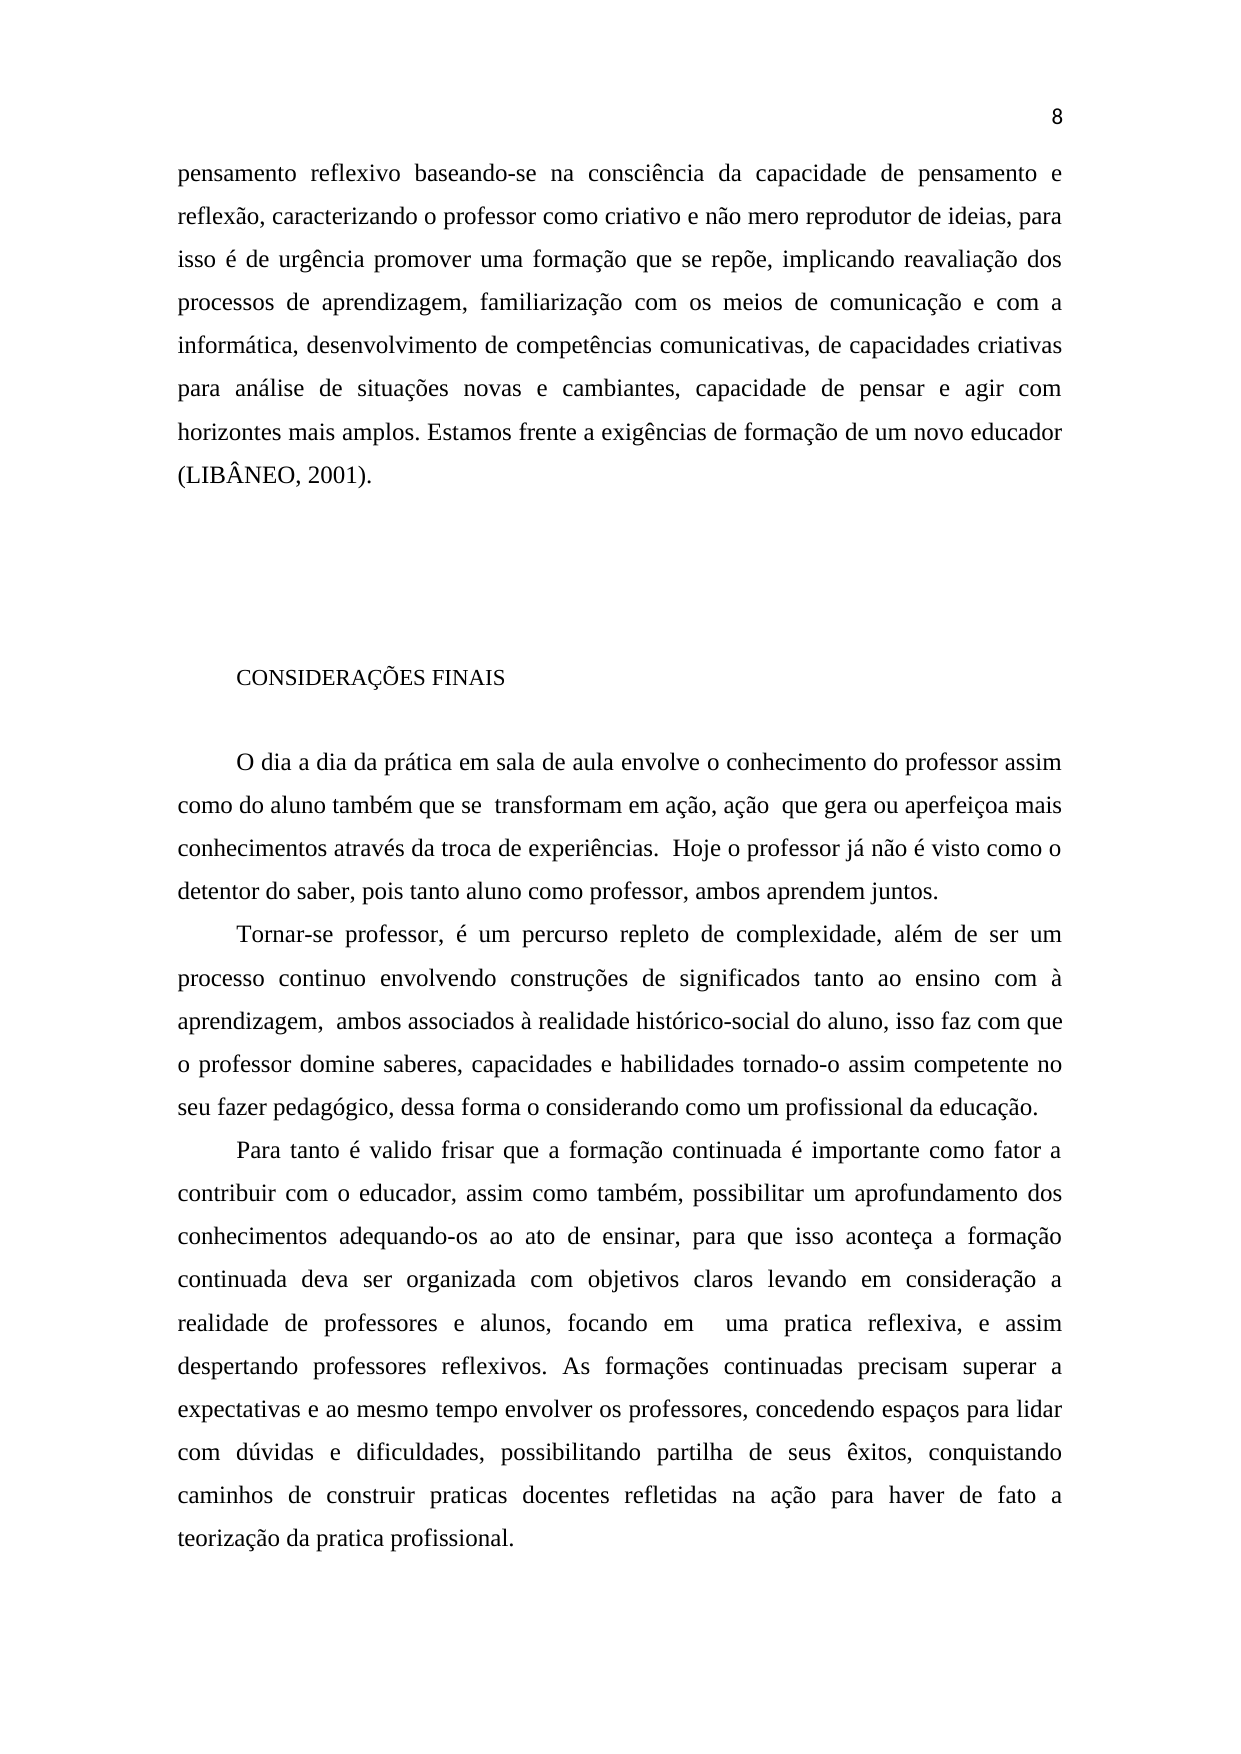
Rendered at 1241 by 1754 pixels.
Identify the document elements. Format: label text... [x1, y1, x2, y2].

text Para tanto é valido frisar que a formação continuada é importante como fator a contribuir com o educador, assim como também, possibilitar um aprofundamento dos conhecimentos adequando-os ao ato de ensinar, para que isso aconteça a formação continuada deva ser organizada com objetivos claros levando em consideração a realidade de professores e alunos, focando em uma pratica reflexiva, e assim despertando professores reflexivos. As formações continuadas precisam superar a expectativas e ao mesmo tempo envolver os professores, concedendo espaços para lidar com dúvidas e dificuldades, possibilitando partilha de seus êxitos, conquistando caminhos de construir praticas docentes refletidas na ação para haver de fato a teorização da pratica profissional. [177, 1135, 1063, 1552]
text O dia a dia da prática em sala de aula envolve o conhecimento do professor assim como do aluno também que se transformam em ação, ação que gera ou aperfeiçoa mais conhecimentos através da troca de experiências. Hoje o professor já não é visto como o detentor do saber, pois tanto aluno como professor, ambos aprendem juntos. [177, 747, 1063, 905]
text Tornar-se professor, é um percurso repleto de complexidade, além de ser um processo continuo envolvendo construções de significados tanto ao ensino com à aprendizagem, ambos associados à realidade histórico-social do aluno, isso faz com que o professor domine saberes, capacidades e habilidades tornado-o assim competente no seu fazer pedagógico, dessa forma o considerando como um profissional da educação. [177, 919, 1063, 1121]
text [177, 158, 1063, 488]
text CONSIDERAÇÕES FINAIS [177, 664, 1063, 691]
